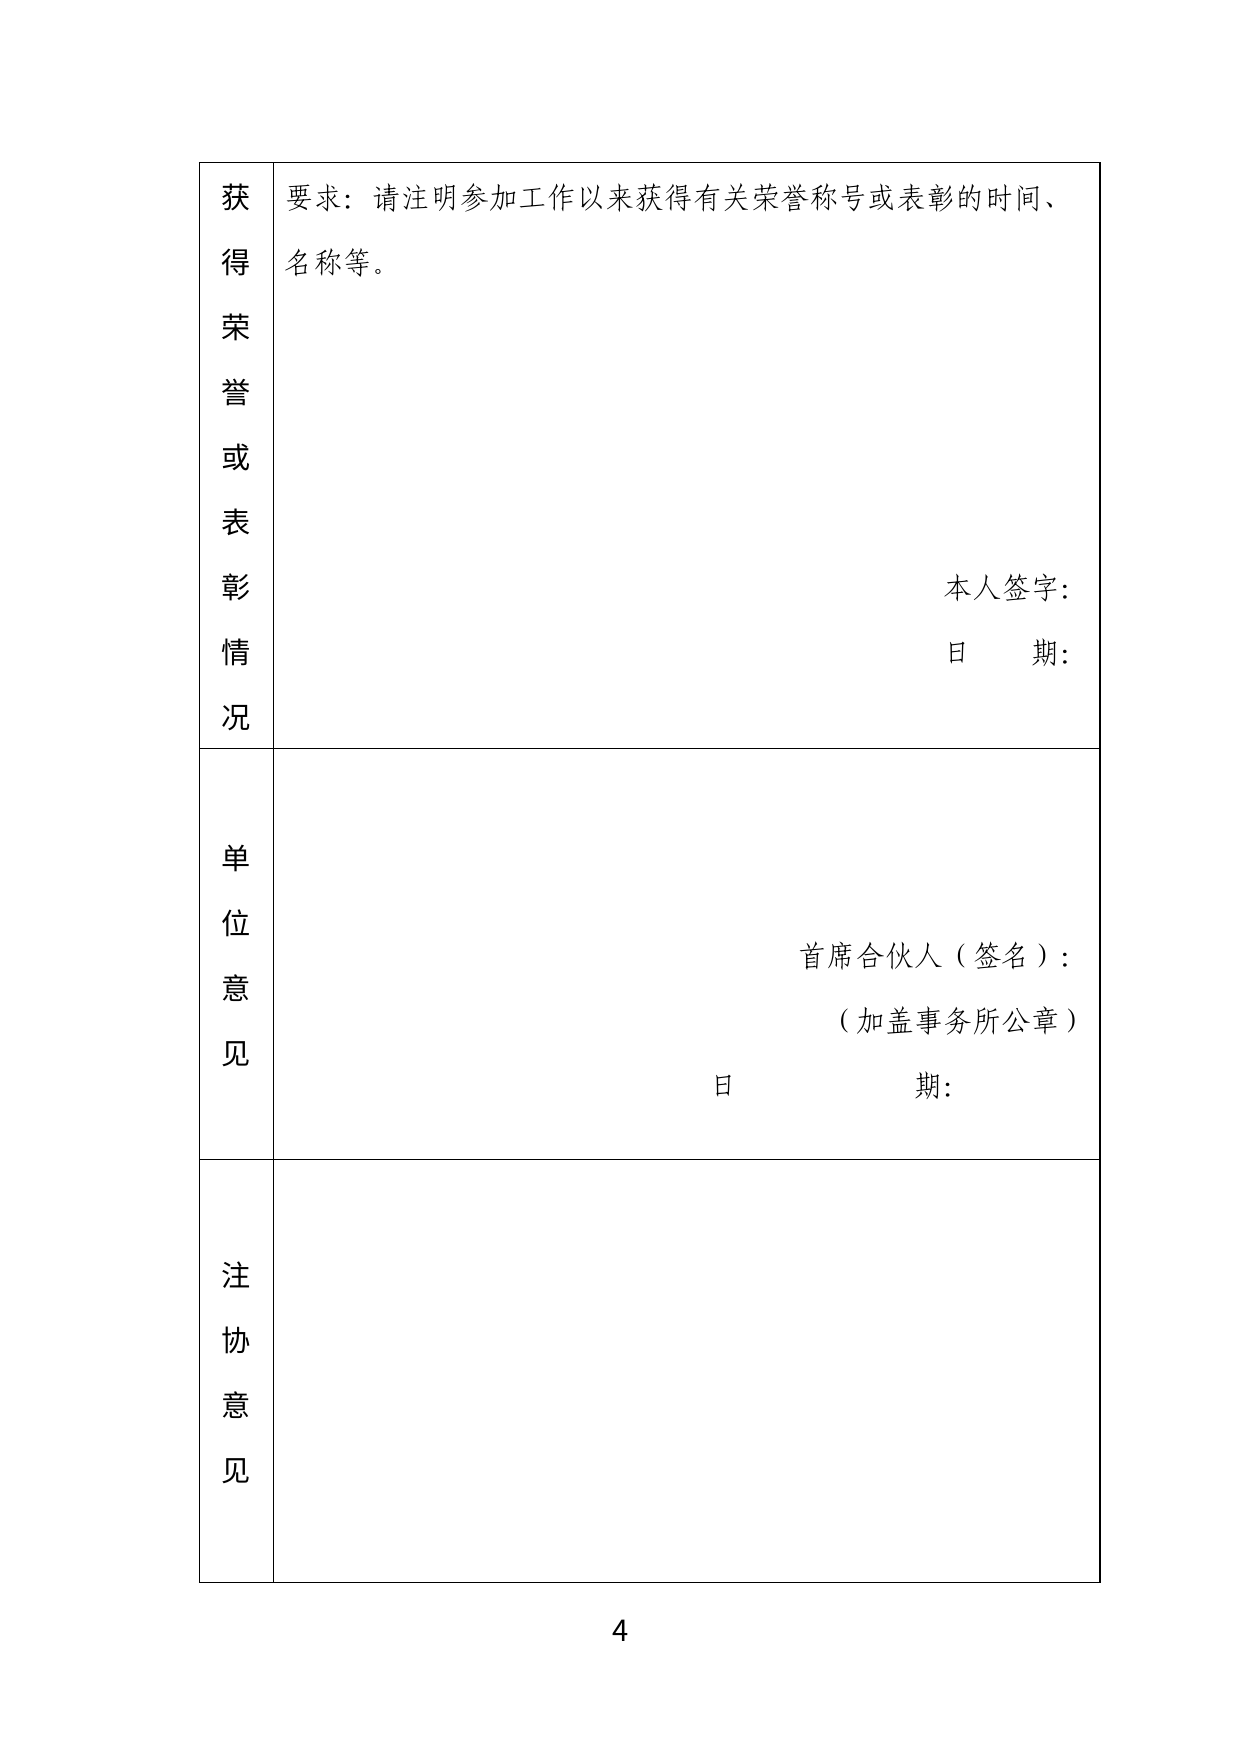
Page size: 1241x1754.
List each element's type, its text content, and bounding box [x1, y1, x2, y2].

table_cell 注协意见 [200, 1160, 273, 1582]
table_cell 要求：请注明参加工作以来获得有关荣誉称号或表彰的时间、名称等。 本人签字： 日 期： [274, 163, 1099, 748]
table_cell 首席合伙人（签名）： （加盖事务所公章） 日 期： [274, 749, 1099, 1159]
table_cell 单位意见 [200, 749, 273, 1159]
table_cell 获得荣誉或表彰情况 [200, 163, 273, 748]
table_cell [274, 1160, 1099, 1582]
